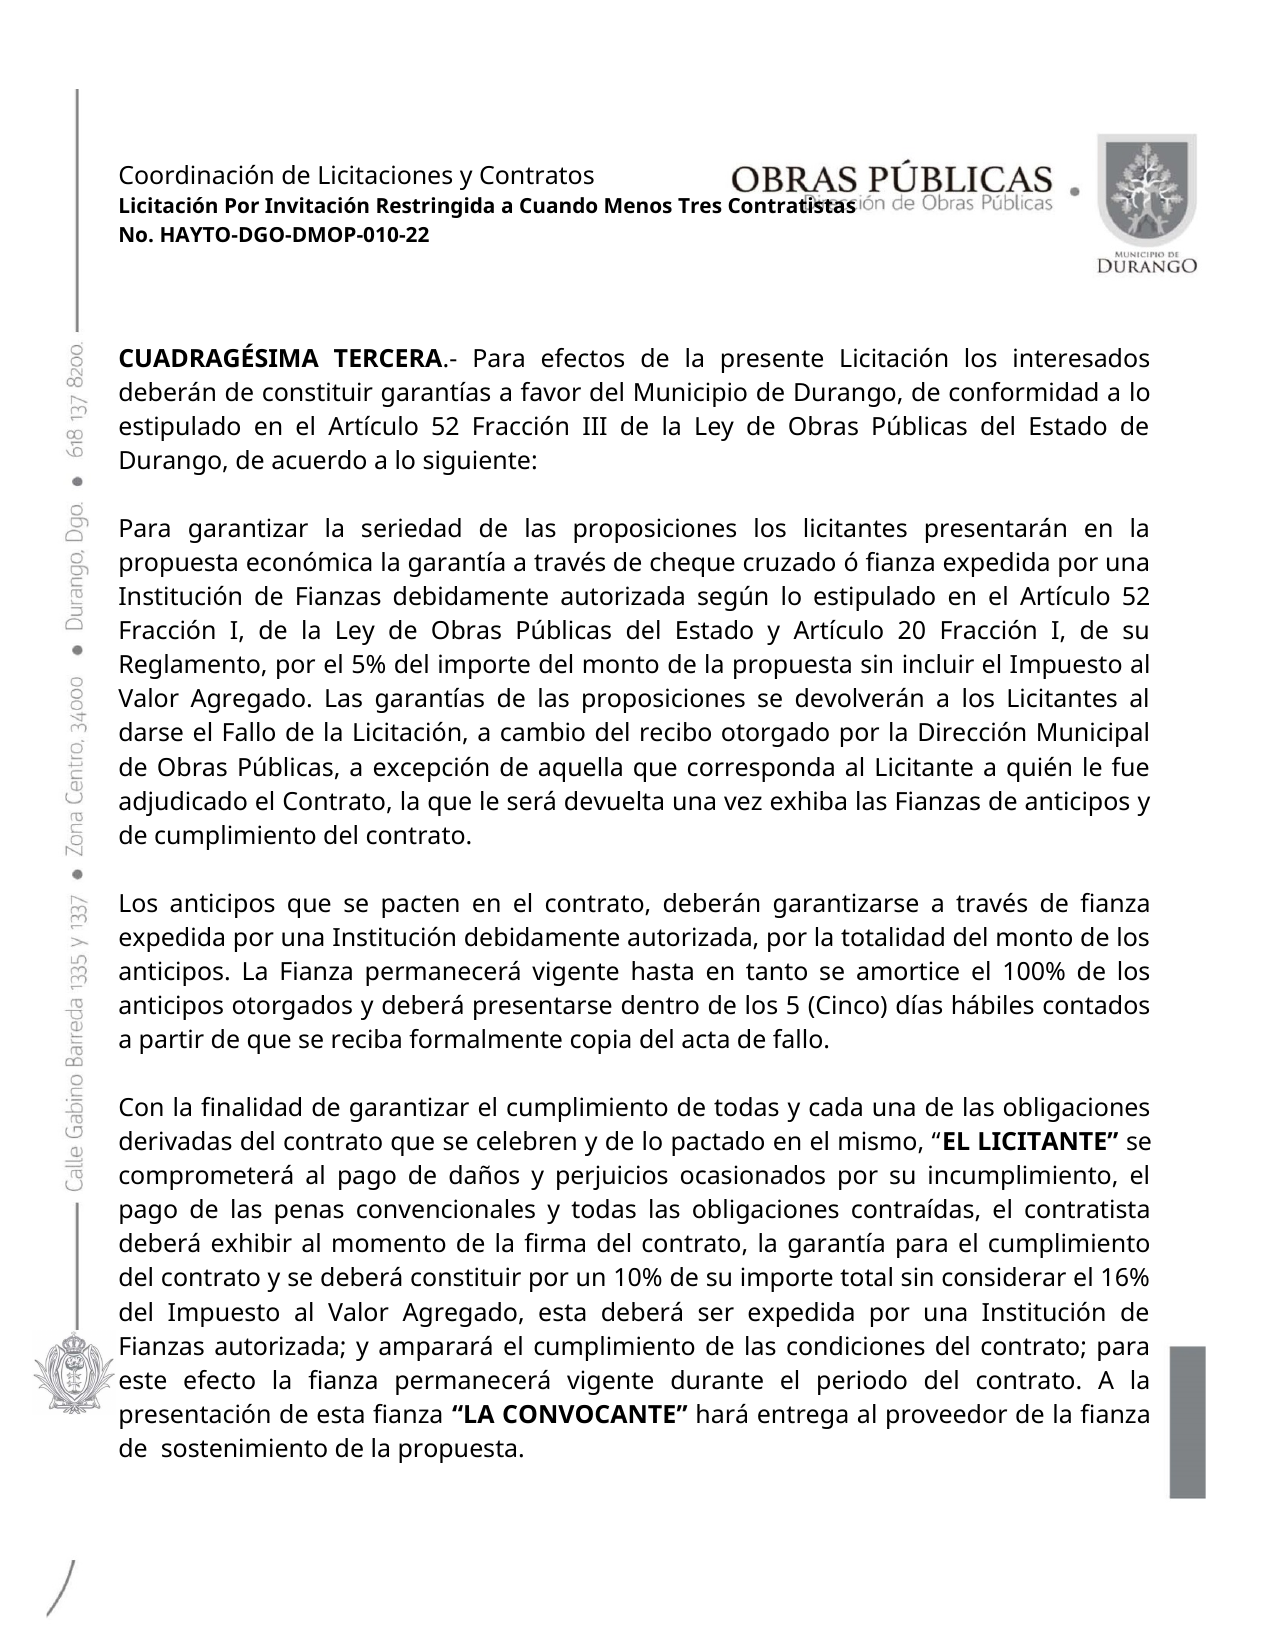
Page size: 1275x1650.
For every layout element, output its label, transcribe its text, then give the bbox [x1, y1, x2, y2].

text Con la finalidad de garantizar el cumplimiento de todas y cada una de las obligaciones derivadas del contrato que se celebren y de lo pactado en el mismo, “EL LICITANTE” se comprometerá al pago de daños y perjuicios ocasionados por su incumplimiento, el pago de las penas convencionales y todas las obligaciones contraídas, el contratista deberá exhibir al momento de la firma del contrato, la garantía para el cumplimiento del contrato y se deberá constituir por un 10% de su importe total sin considerar el 16% del Impuesto al Valor Agregado, esta deberá ser expedida por una Institución de Fianzas autorizada; y amparará el cumplimiento de las condiciones del contrato; para este efecto la fianza permanecerá vigente durante el periodo del contrato. A la presentación de esta fianza “” hará entrega al proveedor de la fianza de sostenimiento de la propuesta. [118, 1090, 1152, 1464]
text Los anticipos que se pacten en el contrato, deberán garantizarse a través de fianza expedida por una Institución debidamente autorizada, por la totalidad del monto de los anticipos. permanecerá vigente hasta en tanto se amortice el 100% de los anticipos otorgados y deberá presentarse dentro de los 5 (Cinco) días hábiles contados a partir de que se reciba formalmente copia del acta de fallo. [118, 885, 1152, 1056]
picture [31, 89, 1206, 1650]
text CUADRAGÉSIMA TERCERA.- Para efectos de la presente Licitación los interesados deberán de constituir garantías a favor del Municipio de Durango, de conformidad a lo estipulado en el Artículo 52 Fracción III de de Obras Públicas del Estado de Durango, de acuerdo a lo siguiente: [118, 340, 1152, 477]
text Para garantizar la seriedad de las proposiciones los licitantes presentarán en la propuesta económica la garantía a través de cheque cruzado ó fianza expedida por una Institución de Fianzas debidamente autorizada según lo estipulado en el Artículo 52 Fracción I, de de Obras Públicas del Estado y Artículo 20 Fracción I, de su Reglamento, por el 5% del importe del monto de la propuesta sin incluir el Impuesto al Valor Agregado. Las garantías de las proposiciones se devolverán a los Licitantes al darse el Fallo de , a cambio del recibo otorgado por la Dirección Municipal de Obras Públicas, a excepción de aquella que corresponda al Licitante a quién le fue adjudicado el Contrato, la que le será devuelta una vez exhiba las Fianzas de anticipos y de cumplimiento del contrato. [118, 511, 1152, 851]
